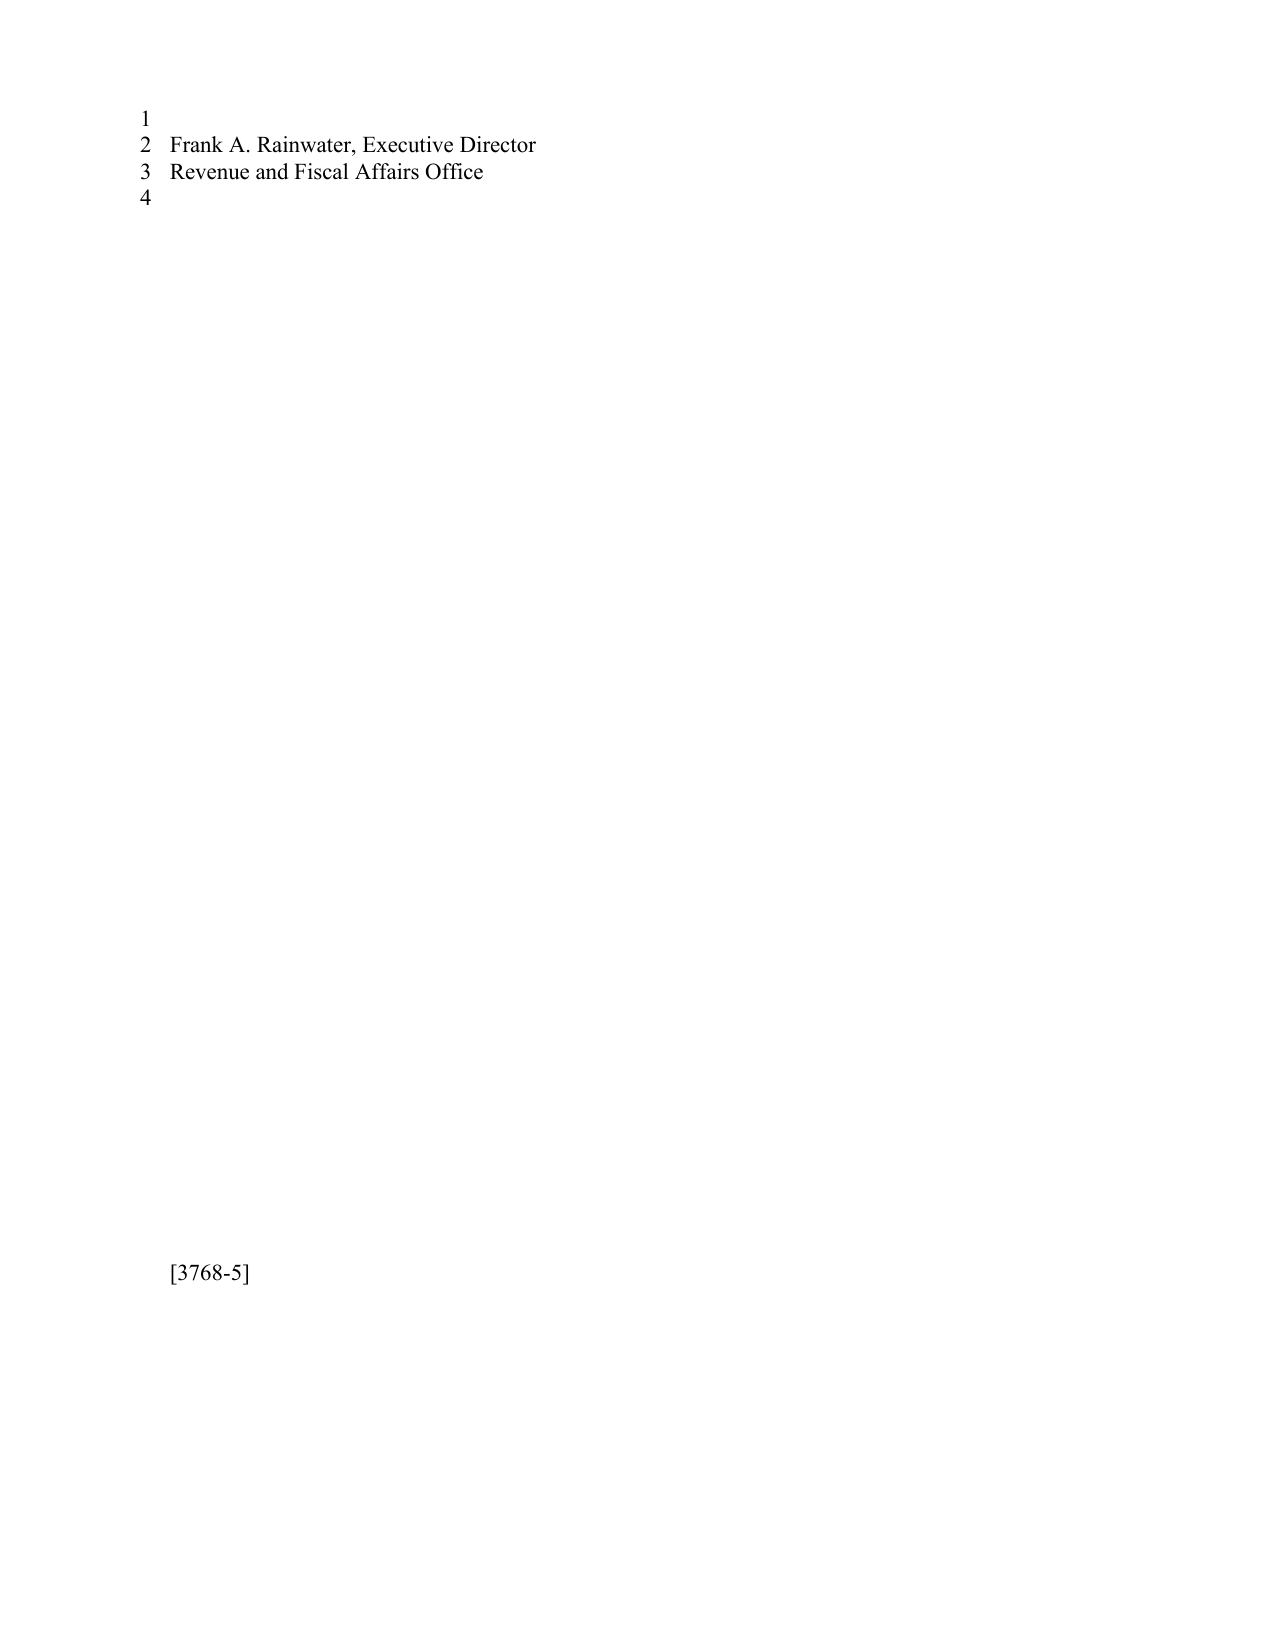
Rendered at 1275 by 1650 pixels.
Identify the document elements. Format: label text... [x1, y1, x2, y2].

text Revenue and Fiscal Affairs Office [169, 158, 787, 184]
text Frank A. Rainwater, Executive Director [169, 131, 787, 158]
